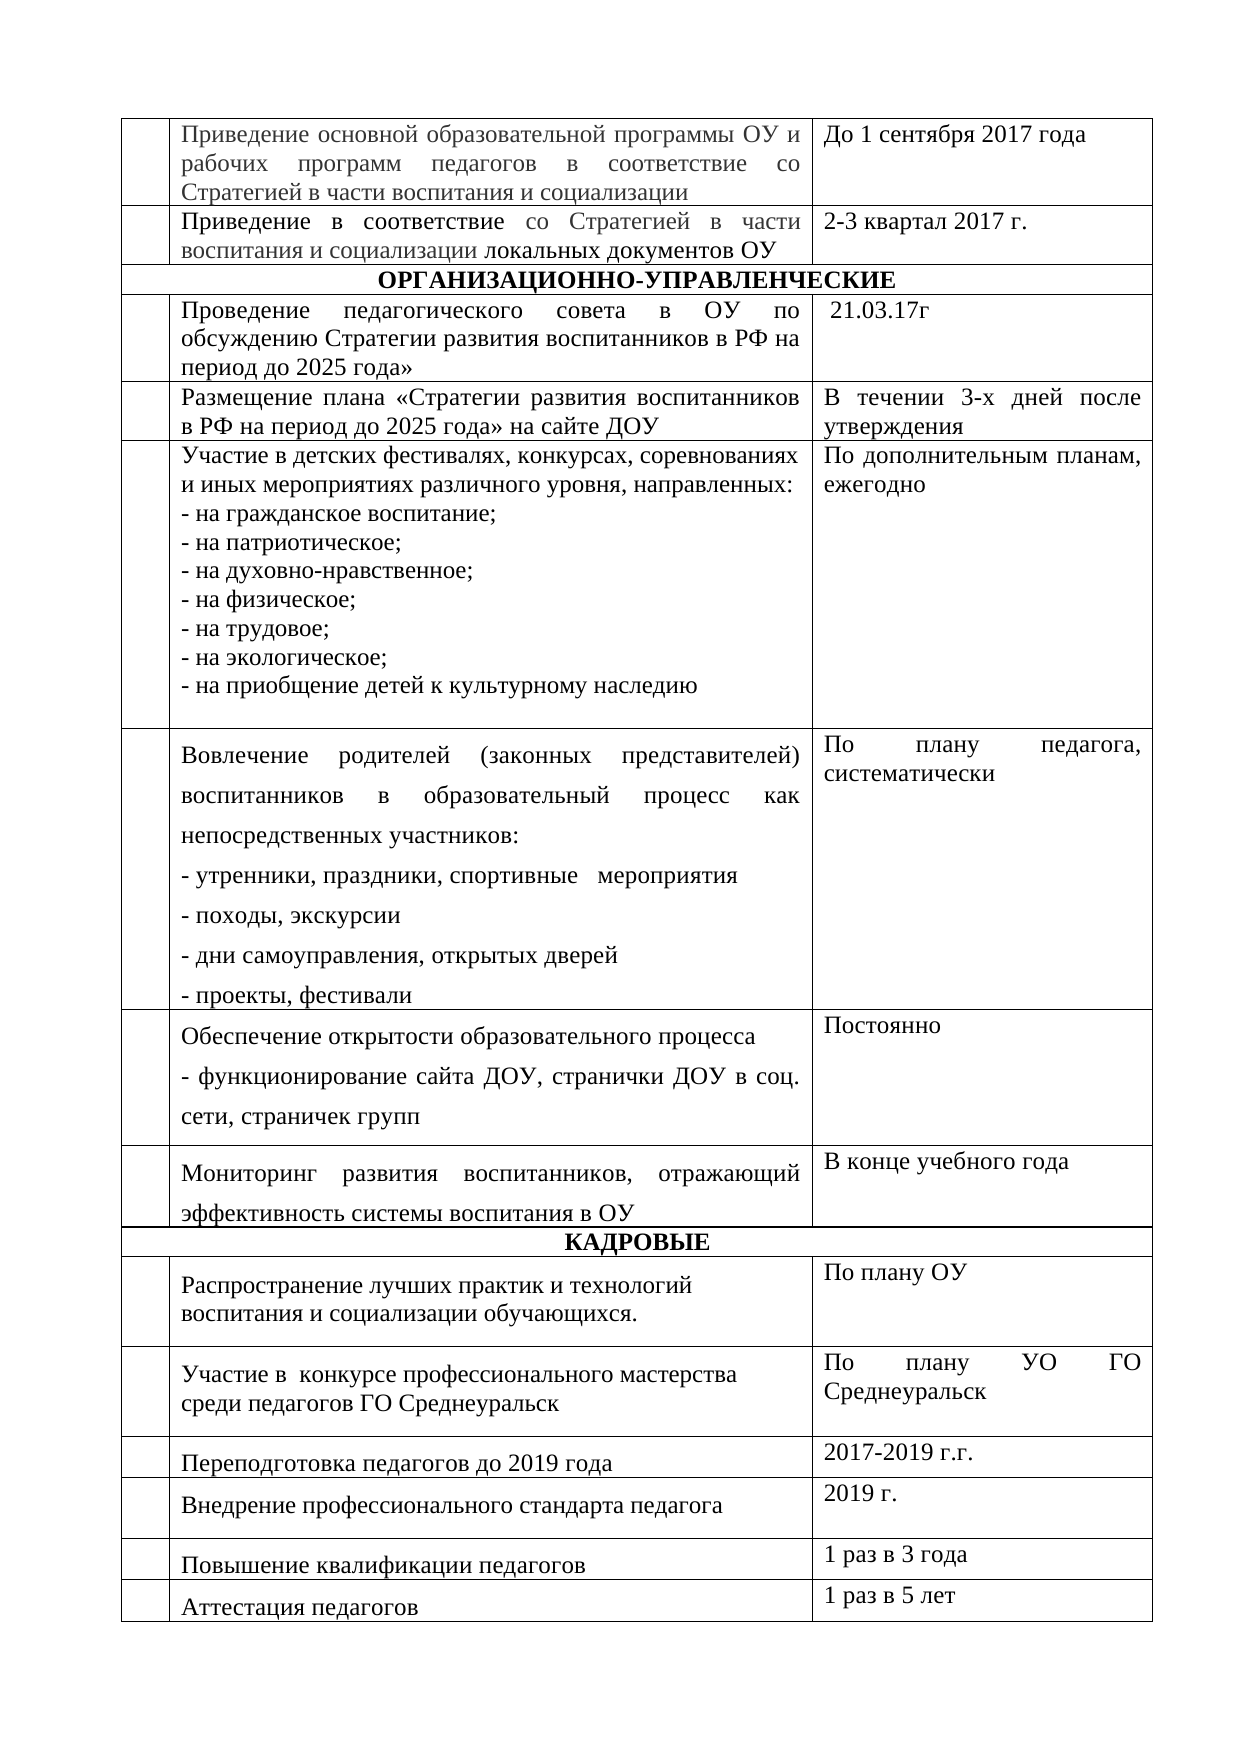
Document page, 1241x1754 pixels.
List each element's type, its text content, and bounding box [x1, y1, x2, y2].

table_cell Распространение лучших практик и технологий воспитания и социализации обучающихся. [170, 1257, 812, 1346]
table_cell Повышение квалификации педагогов [170, 1539, 812, 1579]
table_cell Приведение в соответствие со Стратегией в части воспитания и социализации локальных документов ОУ [170, 206, 812, 264]
table_cell [122, 1146, 169, 1226]
table_cell В конце учебного года [813, 1146, 1152, 1226]
table_cell Участие в детских фестивалях, конкурсах, соревнованиях и иных мероприятиях различного уровня, направленных: - на гражданское воспитание; - на патриотическое; - на духовно-нравственное; - на физическое; - на трудовое; - на экологическое; - на приобщение детей к культурному наследию [170, 441, 812, 728]
table_cell [122, 1539, 169, 1579]
table_cell 2019 г. [813, 1478, 1152, 1538]
table_cell По дополнительным планам, ежегодно [813, 441, 1152, 728]
table_cell [122, 119, 169, 205]
table_cell Обеспечение открытости образовательного процесса - функционирование сайта ДОУ, странички ДОУ в соц. сети, страничек групп [170, 1010, 812, 1145]
table_cell До 1 сентября 2017 года [813, 119, 1152, 205]
table_cell [122, 729, 169, 1009]
table_cell [122, 1010, 169, 1145]
table_cell 21.03.17г [813, 295, 1152, 381]
table_cell [122, 1437, 169, 1477]
table_cell [122, 295, 169, 381]
table_cell [122, 382, 169, 439]
table_cell Участие в конкурсе профессионального мастерства среди педагогов ГО Среднеуральск [170, 1347, 812, 1436]
table_cell 1 раз в 3 года [813, 1539, 1152, 1579]
table_cell [122, 206, 169, 264]
table_cell 2017-2019 г.г. [813, 1437, 1152, 1477]
table_cell [122, 1478, 169, 1538]
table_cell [170, 1580, 812, 1621]
table_cell [122, 1257, 169, 1346]
table_cell Мониторинг развития воспитанников, отражающий эффективность системы воспитания в ОУ [170, 1146, 812, 1226]
table_cell Размещение плана «Стратегии развития воспитанников в РФ на период до 2025 года» на сайте ДОУ [170, 382, 812, 439]
table_cell По плану ОУ [813, 1257, 1152, 1346]
table_cell ОРГАНИЗАЦИОННО-УПРАВЛЕНЧЕСКИЕ [122, 265, 1152, 294]
table_cell Постоянно [813, 1010, 1152, 1145]
table_cell По плану УО ГО Среднеуральск [813, 1347, 1152, 1436]
table_cell 2-3 квартал 2017 г. [813, 206, 1152, 264]
table_cell Проведение педагогического совета в ОУ по обсуждению Стратегии развития воспитанников в РФ на период до 2025 года» [170, 295, 812, 381]
table_cell Вовлечение родителей (законных представителей) воспитанников в образовательный процесс как непосредственных участников: - утренники, праздники, спортивные мероприятия - походы, экскурсии - дни самоуправления, открытых дверей - проекты, фестивали [170, 729, 812, 1009]
table_cell [122, 1580, 169, 1621]
table_cell В течении 3-х дней после утверждения [813, 382, 1152, 439]
table_cell [122, 1347, 169, 1436]
table_cell Переподготовка педагогов до 2019 года [170, 1437, 812, 1477]
table_cell Приведение основной образовательной программы ОУ и рабочих программ педагогов в соответствие со Стратегией в части воспитания и социализации [170, 119, 812, 205]
table_cell 1 раз в 5 лет [813, 1580, 1152, 1621]
table_cell [122, 441, 169, 728]
table_cell По плану педагога, систематически [813, 729, 1152, 1009]
table_cell КАДРОВЫЕ [122, 1228, 1152, 1256]
table_cell Внедрение профессионального стандарта педагога [170, 1478, 812, 1538]
